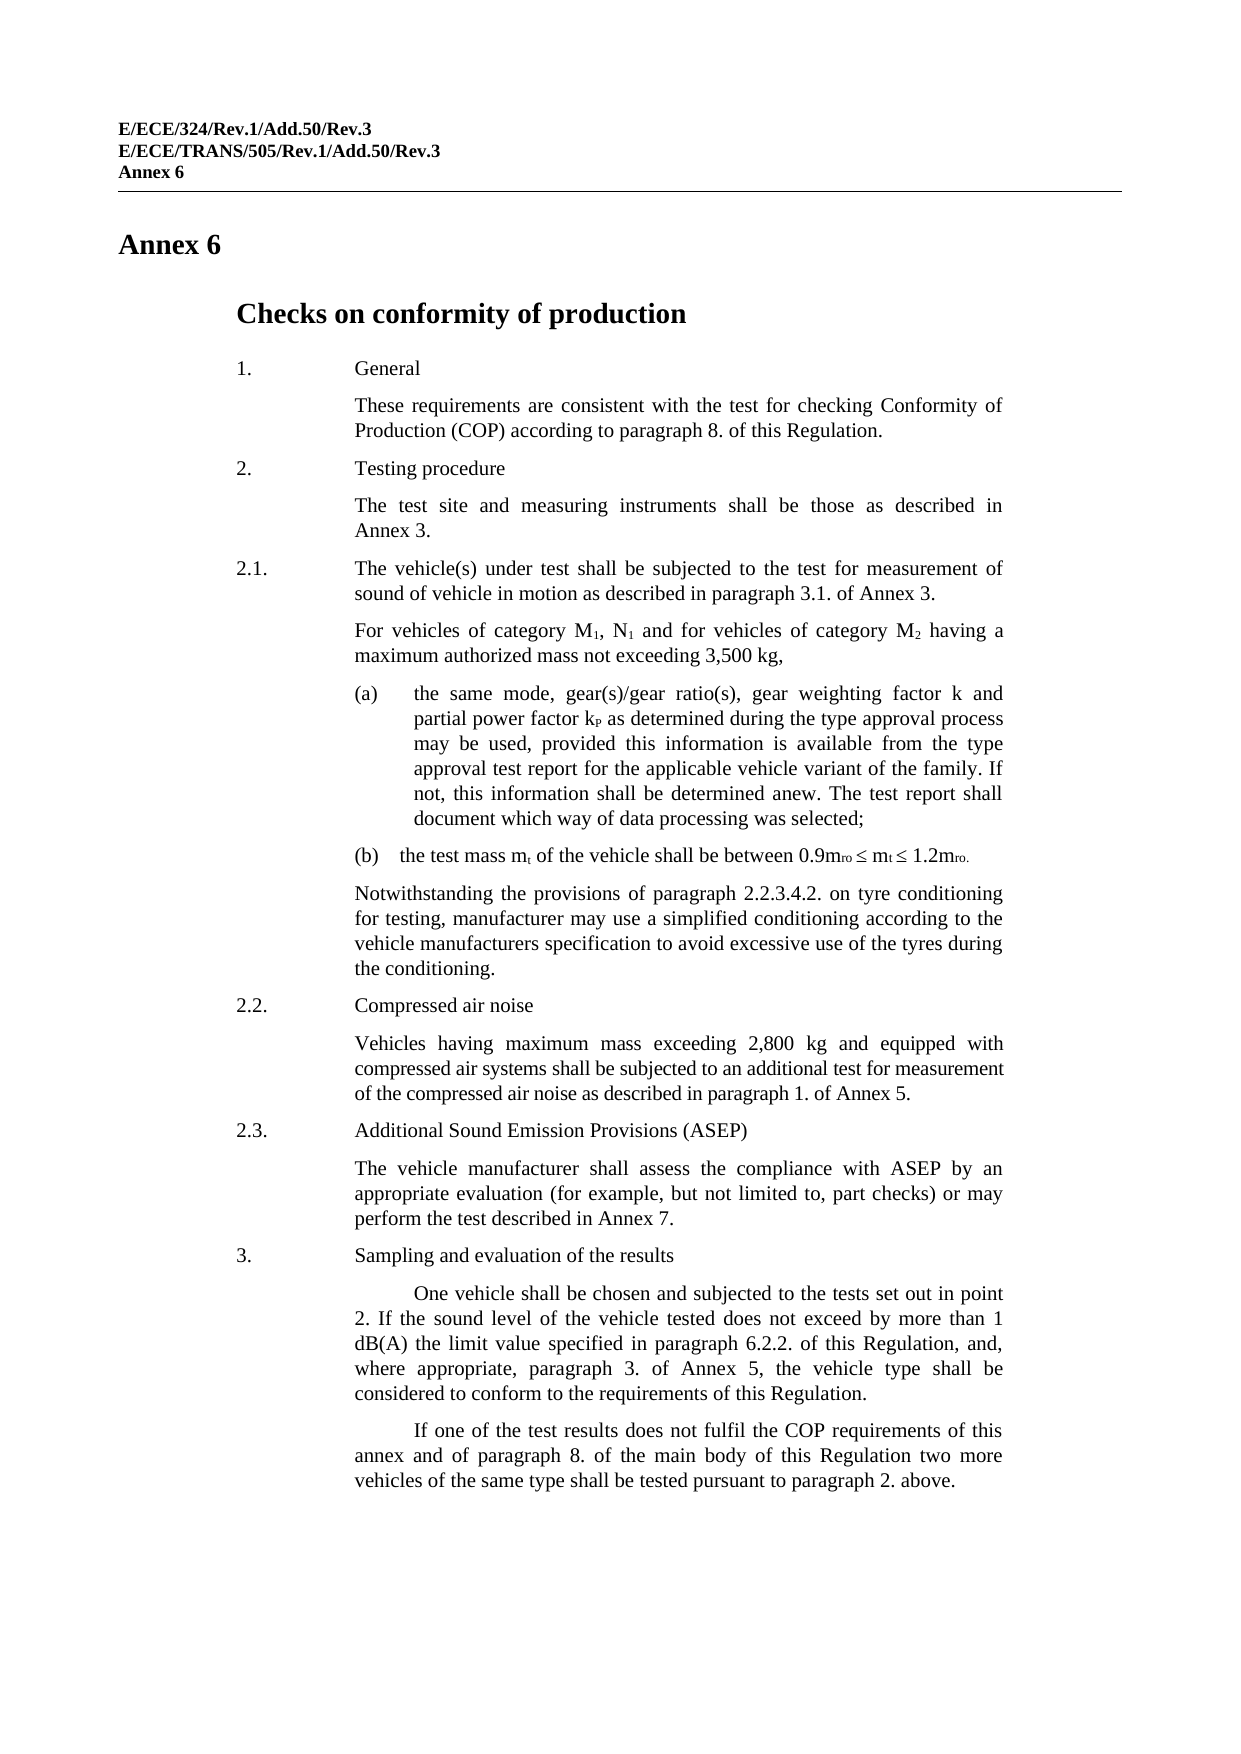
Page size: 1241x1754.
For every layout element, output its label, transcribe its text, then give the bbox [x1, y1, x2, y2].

text 1. General [236, 355, 1004, 380]
text Annex 6 [118, 230, 1004, 261]
text 2.3. Additional Sound Emission Provisions (ASEP) [236, 1117, 1004, 1142]
text 2.2. Compressed air noise [236, 992, 1004, 1017]
text (b) the test mass mt of the vehicle shall be between 0.9mro ≤ mt ≤ 1.2mro. [354, 842, 1004, 867]
text Vehicles having maximum mass exceeding 2,800 kg and equipped with compressed air systems shall be subjected to an additional test for measurement of the compressed air noise as described in paragraph 1. of Annex 5. [236, 1030, 1004, 1105]
text The test site and measuring instruments shall be those as described in Annex 3. [236, 492, 1004, 542]
text These requirements are consistent with the test for checking Conformity of Production (COP) according to paragraph 8. of this Regulation. [236, 392, 1004, 442]
text Notwithstanding the provisions of paragraph 2.2.3.4.2. on tyre conditioning for testing, manufacturer may use a simplified conditioning according to the vehicle manufacturers specification to avoid excessive use of the tyres during the conditioning. [354, 880, 1004, 980]
text 2. Testing procedure [236, 455, 1004, 480]
text For vehicles of category M1, N1 and for vehicles of category M2 having a maximum authorized mass not exceeding 3,500 kg, [354, 617, 1004, 667]
text (a) the same mode, gear(s)/gear ratio(s), gear weighting factor k and partial power factor kP as determined during the type approval process may be used, provided this information is available from the type approval test report for the applicable vehicle variant of the family. If not, this information shall be determined anew. The test report shall document which way of data processing was selected; [354, 680, 1004, 830]
text The vehicle manufacturer shall assess the compliance with ASEP by an appropriate evaluation (for example, but not limited to, part checks) or may perform the test described in Annex 7. [354, 1155, 1004, 1230]
text Checks on conformity of production [118, 298, 1004, 330]
text 3. Sampling and evaluation of the results [236, 1242, 1004, 1267]
text 2.1. The vehicle(s) under test shall be subjected to the test for measurement of sound of vehicle in motion as described in paragraph 3.1. of Annex 3. [236, 555, 1004, 605]
text One vehicle shall be chosen and subjected to the tests set out in point 2. If the sound level of the vehicle tested does not exceed by more than 1 dB(A) the limit value specified in paragraph 6.2.2. of this Regulation, and, where appropriate, paragraph 3. of Annex 5, the vehicle type shall be considered to conform to the requirements of this Regulation. [236, 1280, 1004, 1405]
text If one of the test results does not fulfil the COP requirements of this annex and of paragraph 8. of the main body of this Regulation two more vehicles of the same type shall be tested pursuant to paragraph 2. above. [354, 1417, 1004, 1492]
